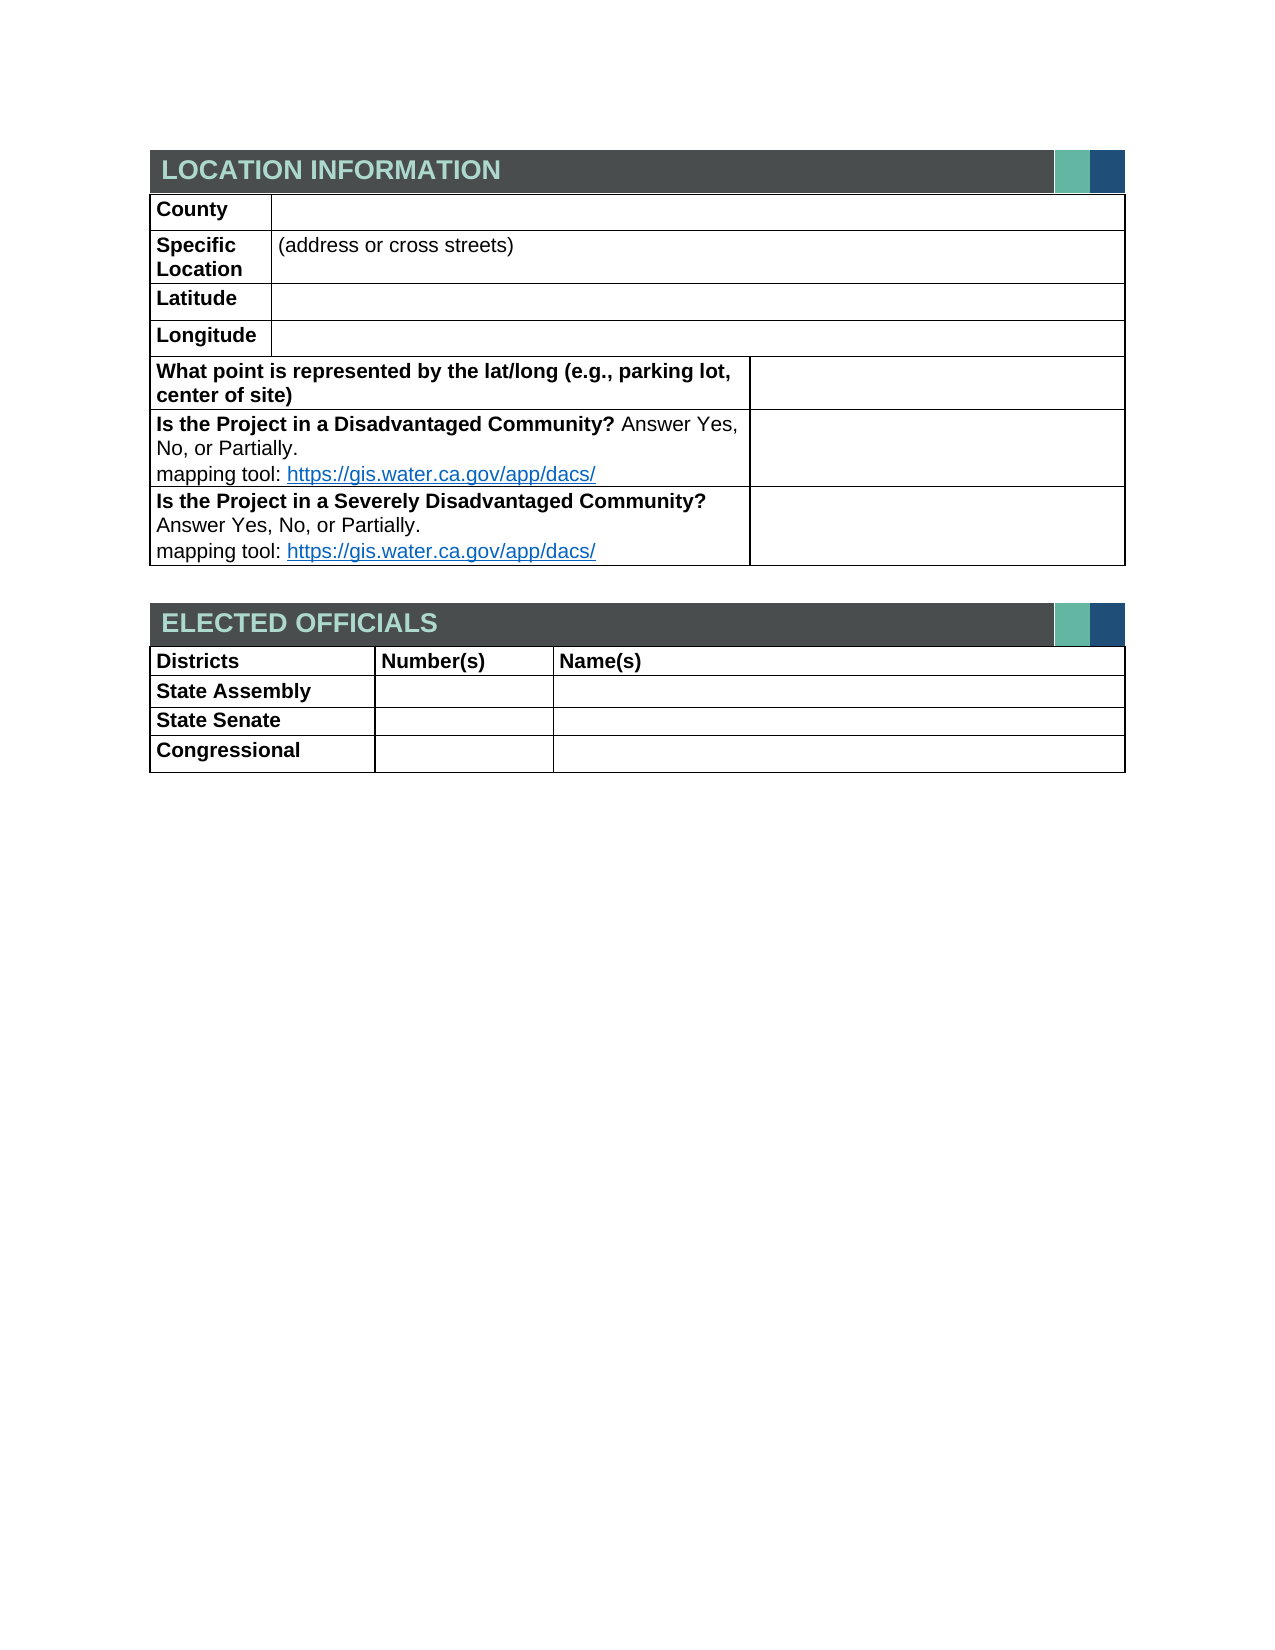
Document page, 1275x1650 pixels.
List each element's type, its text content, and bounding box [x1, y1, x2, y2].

table_cell [554, 736, 1124, 772]
table_header ELECTED OFFICIALS [150, 603, 1054, 646]
table_header [1055, 150, 1090, 193]
table_header [1090, 150, 1125, 193]
table_cell State Senate [151, 708, 374, 735]
table_cell State Assembly [151, 676, 374, 707]
table_cell Specific Location [151, 231, 271, 283]
table_header [1055, 603, 1090, 646]
table_cell [554, 676, 1124, 707]
table_cell [376, 708, 553, 735]
table_cell What point is represented by the lat/long (e.g., parking lot, center of site) [151, 357, 749, 409]
table_cell Congressional [151, 736, 374, 772]
table_header LOCATION INFORMATION [150, 150, 1054, 193]
table_cell [272, 321, 1124, 356]
table_cell Is the Project in a Disadvantaged Community? Answer Yes, No, or Partially. mapping tool: https://gis.water.ca.gov/app/dacs/ [151, 410, 749, 486]
table_cell [272, 284, 1124, 319]
table_header Districts [151, 647, 374, 675]
table_cell [376, 676, 553, 707]
table_cell [554, 708, 1124, 735]
table_header County [151, 195, 271, 230]
table_cell [376, 736, 553, 772]
table_cell (address or cross streets) [272, 231, 1124, 283]
table_header [1090, 603, 1125, 646]
table_cell [751, 487, 1124, 565]
table_cell [751, 357, 1124, 409]
table_header [272, 195, 1124, 230]
table_header Number(s) [376, 647, 553, 675]
table_header Name(s) [554, 647, 1124, 675]
table_cell Latitude [151, 284, 271, 319]
table_cell Is the Project in a Severely Disadvantaged Community? Answer Yes, No, or Partially. mapping tool: https://gis.water.ca.gov/app/dacs/ [151, 487, 749, 565]
table_cell Longitude [151, 321, 271, 356]
table_cell [751, 410, 1124, 486]
